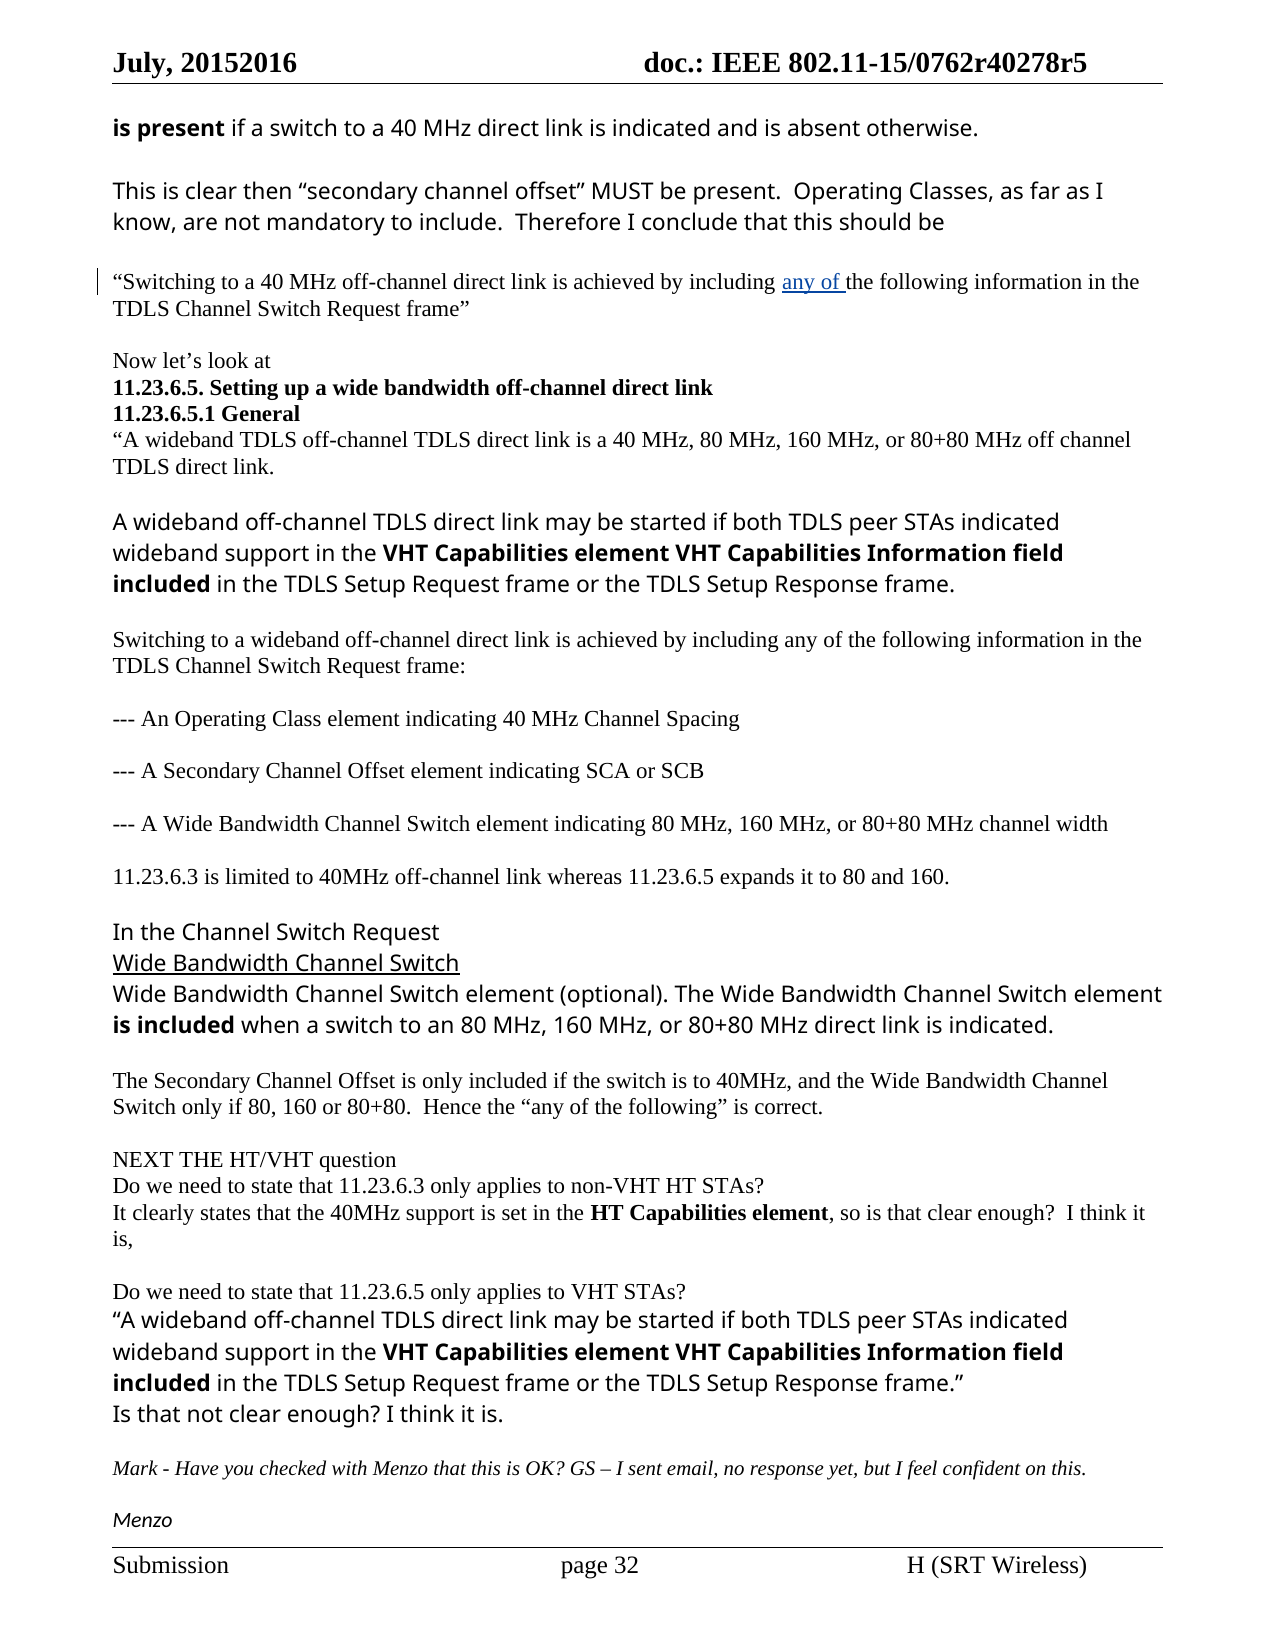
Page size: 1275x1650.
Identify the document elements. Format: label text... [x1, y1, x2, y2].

text is present if a switch to a 40 MHz direct link is indicated and is absent otherwise. [112, 112, 1163, 143]
text 11.23.6.5. Setting up a wide bandwidth off-channel direct link [112, 374, 1163, 400]
text NEXT THE HT/VHT question [112, 1146, 1163, 1172]
text “A wideband TDLS off-channel TDLS direct link is a 40 MHz, 80 MHz, 160 MHz, or 80+80 MHz off channel TDLS direct link. [112, 427, 1163, 479]
text Switching to a wideband off-channel direct link is achieved by including any of the following information in the TDLS Channel Switch Request frame: --- An Operating Class element indicating 40 MHz Channel Spacing --- A Secondary Channel Offset element indicating SCA or SCB --- A Wide Bandwidth Channel Switch element indicating 80 MHz, 160 MHz, or 80+80 MHz channel width [112, 626, 1163, 837]
text “A wideband off-channel TDLS direct link may be started if both TDLS peer STAs indicated wideband support in the VHT Capabilities element VHT Capabilities Information field included in the TDLS Setup Request frame or the TDLS Setup Response frame.” [112, 1304, 1163, 1398]
text It clearly states that the 40MHz support is set in the HT Capabilities element, so is that clear enough? I think it is, [112, 1199, 1163, 1251]
text A wideband off-channel TDLS direct link may be started if both TDLS peer STAs indicated wideband support in the VHT Capabilities element VHT Capabilities Information field included in the TDLS Setup Request frame or the TDLS Setup Response frame. [112, 506, 1163, 599]
text Menzo [112, 1506, 1163, 1533]
text Wide Bandwidth Channel Switch element (optional). The Wide Bandwidth Channel Switch element is included when a switch to an 80 MHz, 160 MHz, or 80+80 MHz direct link is indicated. [112, 978, 1163, 1041]
text Do we need to state that 11.23.6.5 only applies to VHT STAs? [112, 1278, 1163, 1304]
text Mark - Have you checked with Menzo that this is OK? GS – I sent email, no response yet, but I feel confident on this. [112, 1456, 1163, 1479]
text Now let’s look at [112, 347, 1163, 374]
text Wide Bandwidth Channel Switch [112, 947, 1163, 978]
text Is that not clear enough? I think it is. [112, 1398, 1163, 1429]
text 11.23.6.3 is limited to 40MHz off-channel link whereas 11.23.6.5 expands it to 80 and 160. [112, 863, 1163, 889]
text In the Channel Switch Request [112, 916, 1163, 947]
text This is clear then “secondary channel offset” MUST be present. Operating Classes, as far as I know, are not mandatory to include. Therefore I conclude that this should be [112, 175, 1163, 237]
text 11.23.6.5.1 General [112, 400, 1163, 427]
text “Switching to a 40 MHz off-channel direct link is achieved by including the following information in the TDLS Channel Switch Request frame” [112, 268, 1163, 321]
text The Secondary Channel Offset is only included if the switch is to 40MHz, and the Wide Bandwidth Channel Switch only if 80, 160 or 80+80. Hence the “any of the following” is correct. [112, 1067, 1163, 1120]
text Do we need to state that 11.23.6.3 only applies to non-VHT HT STAs? [112, 1172, 1163, 1199]
